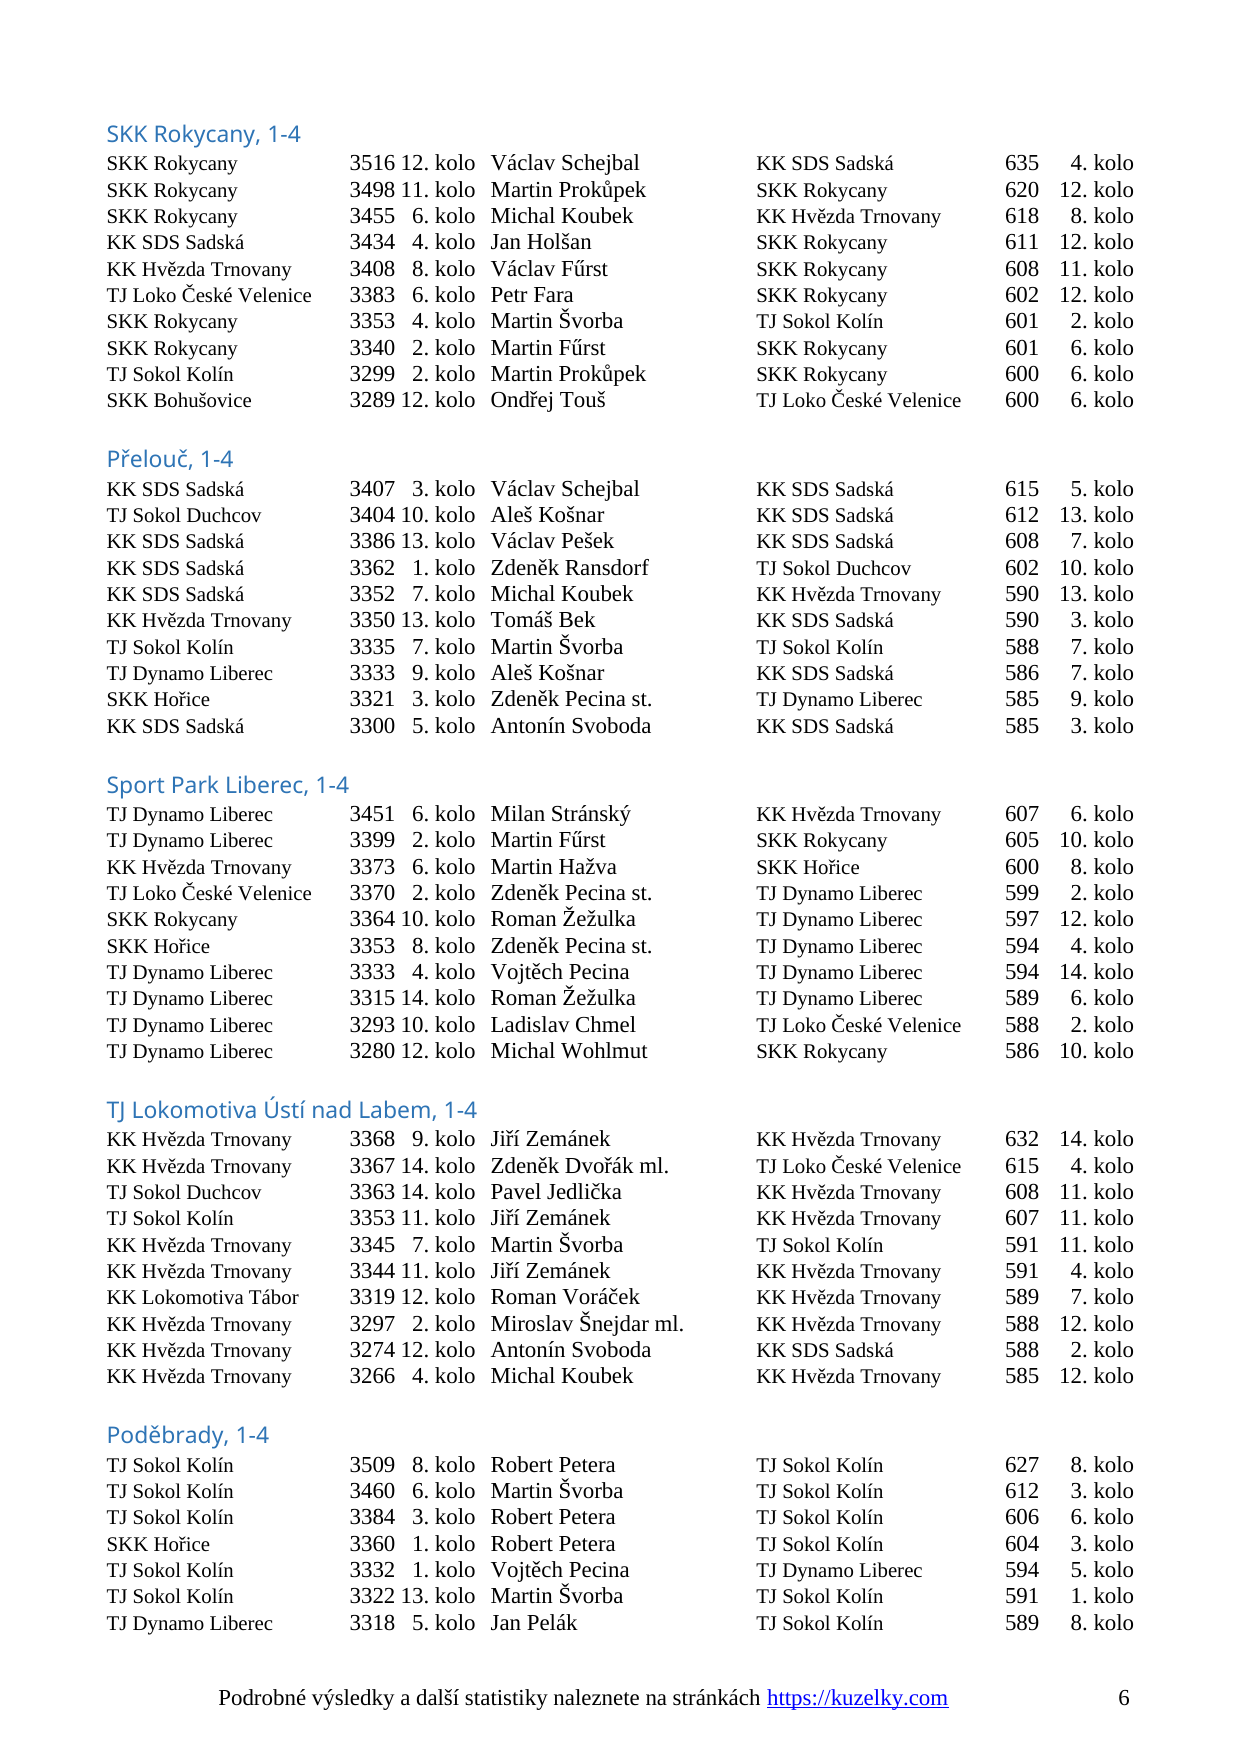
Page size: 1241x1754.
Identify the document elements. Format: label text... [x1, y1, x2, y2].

text KK Hvězda Trnovany 3274 12. kolo Antonín Svoboda KK SDS Sadská 588 2. kolo [106, 1336, 1134, 1362]
subtitle Sport Park Liberec, 1-4 [106, 769, 1134, 800]
text SKK Bohušovice 3289 12. kolo Ondřej Touš TJ Loko České Velenice 600 6. kolo [106, 387, 1134, 413]
text SKK Rokycany 3353 4. kolo Martin Švorba TJ Sokol Kolín 601 2. kolo [106, 307, 1134, 334]
text TJ Dynamo Liberec 3293 10. kolo Ladislav Chmel TJ Loko České Velenice 588 2. kolo [106, 1011, 1134, 1037]
text TJ Sokol Duchcov 3363 14. kolo Pavel Jedlička KK Hvězda Trnovany 608 11. kolo [106, 1178, 1134, 1204]
text TJ Sokol Kolín 3509 8. kolo Robert Petera TJ Sokol Kolín 627 8. kolo [106, 1451, 1134, 1477]
text KK Hvězda Trnovany 3297 2. kolo Miroslav Šnejdar ml. KK Hvězda Trnovany 588 12. kolo [106, 1310, 1134, 1336]
text TJ Dynamo Liberec 3280 12. kolo Michal Wohlmut SKK Rokycany 586 10. kolo [106, 1037, 1134, 1063]
text KK Hvězda Trnovany 3373 6. kolo Martin Hažva SKK Hořice 600 8. kolo [106, 853, 1134, 879]
text KK SDS Sadská 3352 7. kolo Michal Koubek KK Hvězda Trnovany 590 13. kolo [106, 580, 1134, 606]
subtitle Přelouč, 1-4 [106, 443, 1134, 475]
text TJ Sokol Kolín 3322 13. kolo Martin Švorba TJ Sokol Kolín 591 1. kolo [106, 1582, 1134, 1609]
text TJ Loko České Velenice 3370 2. kolo Zdeněk Pecina st. TJ Dynamo Liberec 599 2. kolo [106, 879, 1134, 905]
text SKK Rokycany 3516 12. kolo Václav Schejbal KK SDS Sadská 635 4. kolo [106, 149, 1134, 176]
text KK Hvězda Trnovany 3350 13. kolo Tomáš Bek KK SDS Sadská 590 3. kolo [106, 606, 1134, 633]
subtitle Poděbrady, 1-4 [106, 1419, 1134, 1451]
text SKK Hořice 3360 1. kolo Robert Petera TJ Sokol Kolín 604 3. kolo [106, 1530, 1134, 1556]
text TJ Dynamo Liberec 3399 2. kolo Martin Fűrst SKK Rokycany 605 10. kolo [106, 826, 1134, 853]
text TJ Loko České Velenice 3383 6. kolo Petr Fara SKK Rokycany 602 12. kolo [106, 281, 1134, 307]
text TJ Dynamo Liberec 3333 9. kolo Aleš Košnar KK SDS Sadská 586 7. kolo [106, 659, 1134, 686]
text KK SDS Sadská 3300 5. kolo Antonín Svoboda KK SDS Sadská 585 3. kolo [106, 712, 1134, 738]
text TJ Sokol Kolín 3299 2. kolo Martin Prokůpek SKK Rokycany 600 6. kolo [106, 360, 1134, 387]
text TJ Sokol Kolín 3332 1. kolo Vojtěch Pecina TJ Dynamo Liberec 594 5. kolo [106, 1556, 1134, 1582]
subtitle TJ Lokomotiva Ústí nad Labem, 1-4 [106, 1094, 1134, 1125]
text SKK Hořice 3353 8. kolo Zdeněk Pecina st. TJ Dynamo Liberec 594 4. kolo [106, 932, 1134, 958]
text TJ Sokol Kolín 3353 11. kolo Jiří Zemánek KK Hvězda Trnovany 607 11. kolo [106, 1204, 1134, 1231]
text KK SDS Sadská 3434 4. kolo Jan Holšan SKK Rokycany 611 12. kolo [106, 228, 1134, 255]
text KK Hvězda Trnovany 3408 8. kolo Václav Fűrst SKK Rokycany 608 11. kolo [106, 255, 1134, 281]
text TJ Dynamo Liberec 3451 6. kolo Milan Stránský KK Hvězda Trnovany 607 6. kolo [106, 800, 1134, 826]
text KK Hvězda Trnovany 3345 7. kolo Martin Švorba TJ Sokol Kolín 591 11. kolo [106, 1231, 1134, 1257]
text TJ Sokol Kolín 3335 7. kolo Martin Švorba TJ Sokol Kolín 588 7. kolo [106, 633, 1134, 659]
text SKK Rokycany 3364 10. kolo Roman Žežulka TJ Dynamo Liberec 597 12. kolo [106, 905, 1134, 932]
text TJ Dynamo Liberec 3315 14. kolo Roman Žežulka TJ Dynamo Liberec 589 6. kolo [106, 984, 1134, 1011]
text SKK Rokycany 3498 11. kolo Martin Prokůpek SKK Rokycany 620 12. kolo [106, 176, 1134, 202]
text KK SDS Sadská 3386 13. kolo Václav Pešek KK SDS Sadská 608 7. kolo [106, 527, 1134, 554]
text KK Hvězda Trnovany 3368 9. kolo Jiří Zemánek KK Hvězda Trnovany 632 14. kolo [106, 1125, 1134, 1152]
text SKK Rokycany 3455 6. kolo Michal Koubek KK Hvězda Trnovany 618 8. kolo [106, 202, 1134, 228]
text TJ Dynamo Liberec 3318 5. kolo Jan Pelák TJ Sokol Kolín 589 8. kolo [106, 1609, 1134, 1635]
text KK Hvězda Trnovany 3344 11. kolo Jiří Zemánek KK Hvězda Trnovany 591 4. kolo [106, 1257, 1134, 1283]
text KK Lokomotiva Tábor 3319 12. kolo Roman Voráček KK Hvězda Trnovany 589 7. kolo [106, 1283, 1134, 1310]
text TJ Sokol Kolín 3384 3. kolo Robert Petera TJ Sokol Kolín 606 6. kolo [106, 1503, 1134, 1530]
text KK SDS Sadská 3362 1. kolo Zdeněk Ransdorf TJ Sokol Duchcov 602 10. kolo [106, 554, 1134, 580]
text TJ Sokol Kolín 3460 6. kolo Martin Švorba TJ Sokol Kolín 612 3. kolo [106, 1477, 1134, 1503]
text KK SDS Sadská 3407 3. kolo Václav Schejbal KK SDS Sadská 615 5. kolo [106, 475, 1134, 501]
text KK Hvězda Trnovany 3266 4. kolo Michal Koubek KK Hvězda Trnovany 585 12. kolo [106, 1362, 1134, 1389]
text KK Hvězda Trnovany 3367 14. kolo Zdeněk Dvořák ml. TJ Loko České Velenice 615 4. kolo [106, 1152, 1134, 1178]
subtitle SKK Rokycany, 1-4 [106, 118, 1134, 149]
text SKK Hořice 3321 3. kolo Zdeněk Pecina st. TJ Dynamo Liberec 585 9. kolo [106, 686, 1134, 712]
text TJ Sokol Duchcov 3404 10. kolo Aleš Košnar KK SDS Sadská 612 13. kolo [106, 501, 1134, 527]
text TJ Dynamo Liberec 3333 4. kolo Vojtěch Pecina TJ Dynamo Liberec 594 14. kolo [106, 958, 1134, 984]
text SKK Rokycany 3340 2. kolo Martin Fűrst SKK Rokycany 601 6. kolo [106, 334, 1134, 360]
